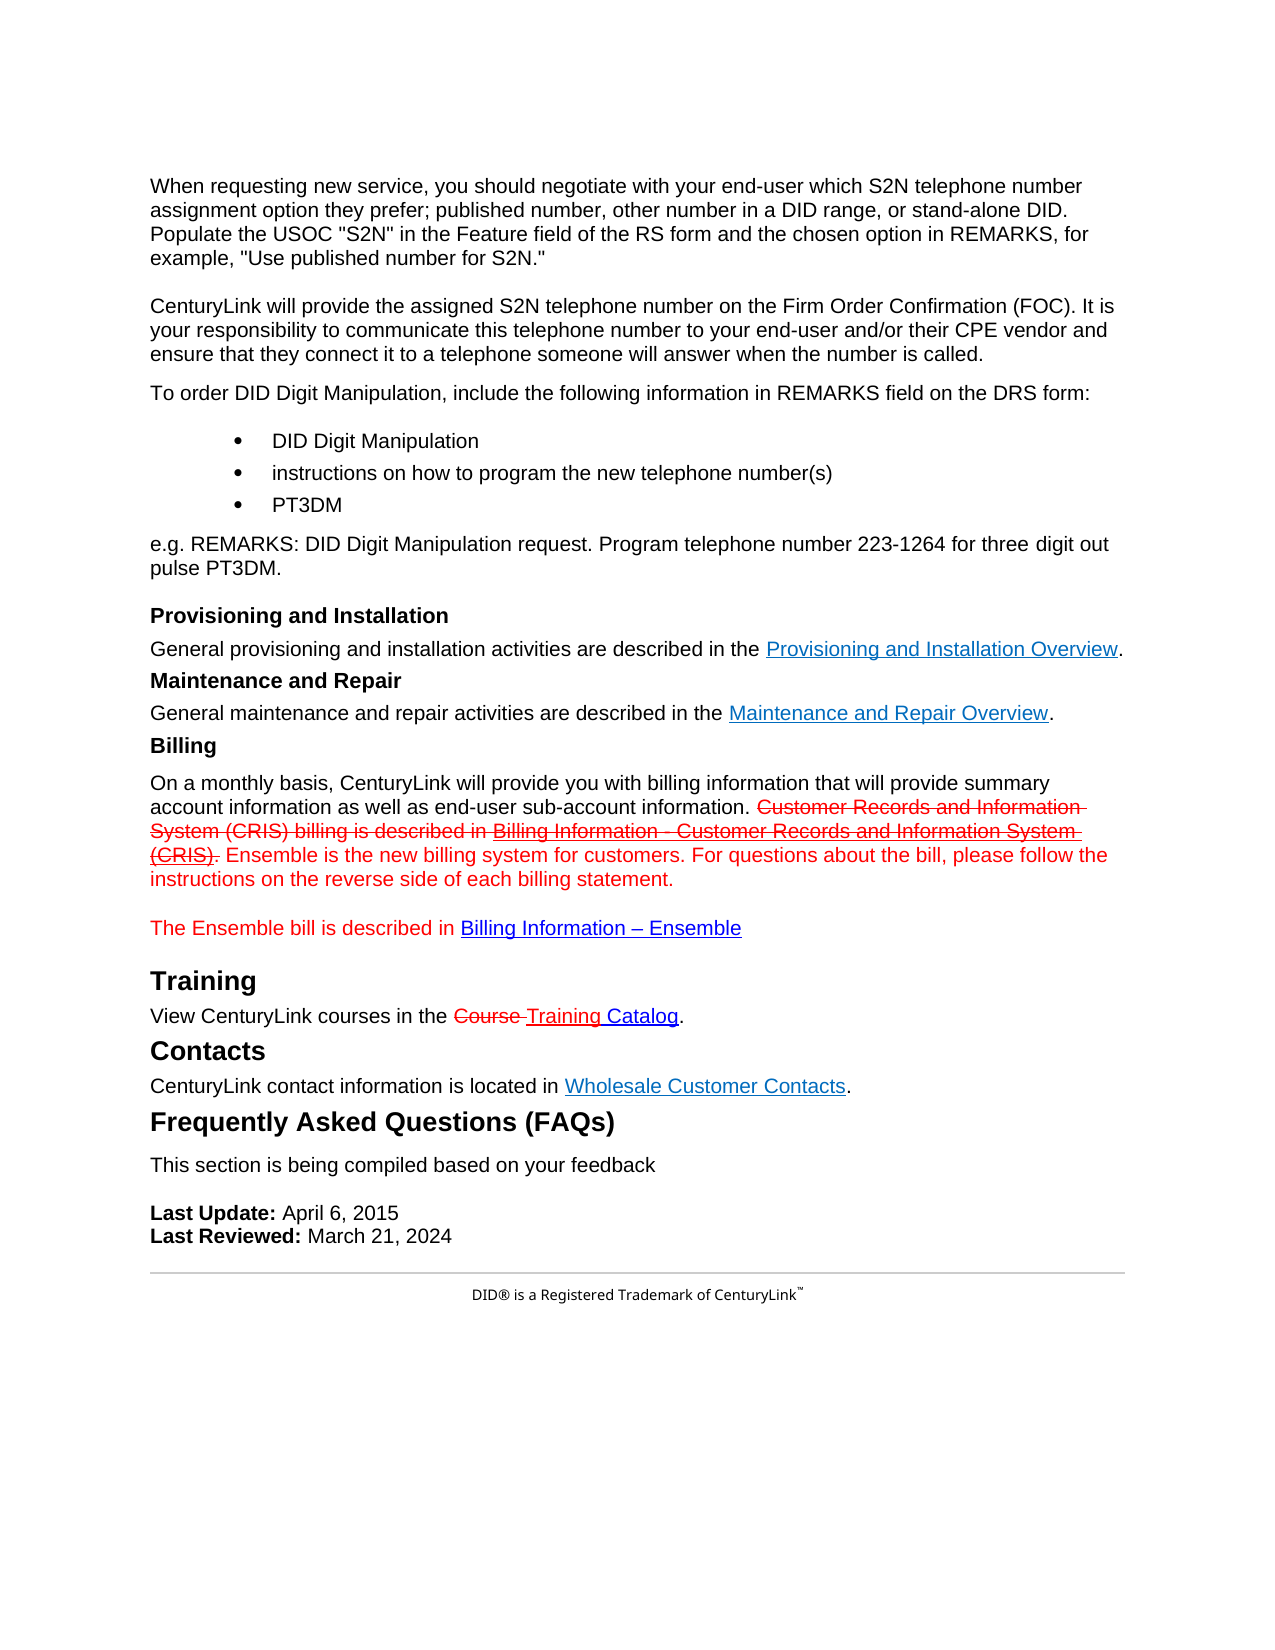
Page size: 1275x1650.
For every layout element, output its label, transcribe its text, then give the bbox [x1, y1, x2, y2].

list PT3DM [234, 492, 1125, 516]
list instructions on how to program the new telephone number(s) [234, 461, 1125, 484]
text Contacts [150, 1035, 1125, 1067]
text Maintenance and Repair [150, 668, 1125, 693]
text Last Reviewed: March 21, 2024 [150, 1224, 1125, 1248]
text Billing [150, 733, 1125, 758]
text Training [150, 964, 1125, 996]
text General provisioning and installation activities are described in the Provisioning and Installation Overview. [150, 636, 1125, 660]
text This section is being compiled based on your feedback [150, 1153, 1125, 1177]
text The Ensemble bill is described in Billing Information – Ensemble [150, 916, 1125, 939]
text CenturyLink contact information is located in Wholesale Customer Contacts. [150, 1074, 1125, 1098]
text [150, 150, 1125, 366]
text Last Update: April 6, 2015 [150, 1200, 1125, 1224]
text To order DID Digit Manipulation, include the following information in REMARKS field on the DRS form: [150, 381, 1125, 405]
list DID Digit Manipulation [234, 429, 1125, 453]
text DID® is a Registered Trademark of CenturyLink™ [150, 1274, 1125, 1304]
text Provisioning and Installation [150, 603, 1125, 629]
text On a monthly basis, CenturyLink will provide you with billing information that will provide summary account information as well as end-user sub-account information. Customer Records and Information System (CRIS) billing is described in Billing Information - Customer Records and Information System (CRIS). Ensemble is the new billing system for customers. For questions about the bill, please follow the instructions on the reverse side of each billing statement. [150, 771, 1125, 891]
text General maintenance and repair activities are described in the Maintenance and Repair Overview. [150, 701, 1125, 725]
text Frequently Asked Questions (FAQs) [150, 1106, 1125, 1137]
text e.g. REMARKS: DID Digit Manipulation request. Program telephone number 223-1264 for three digit out pulse PT3DM. [150, 532, 1125, 580]
text View CenturyLink courses in the Course Training Catalog. [150, 1003, 1125, 1027]
